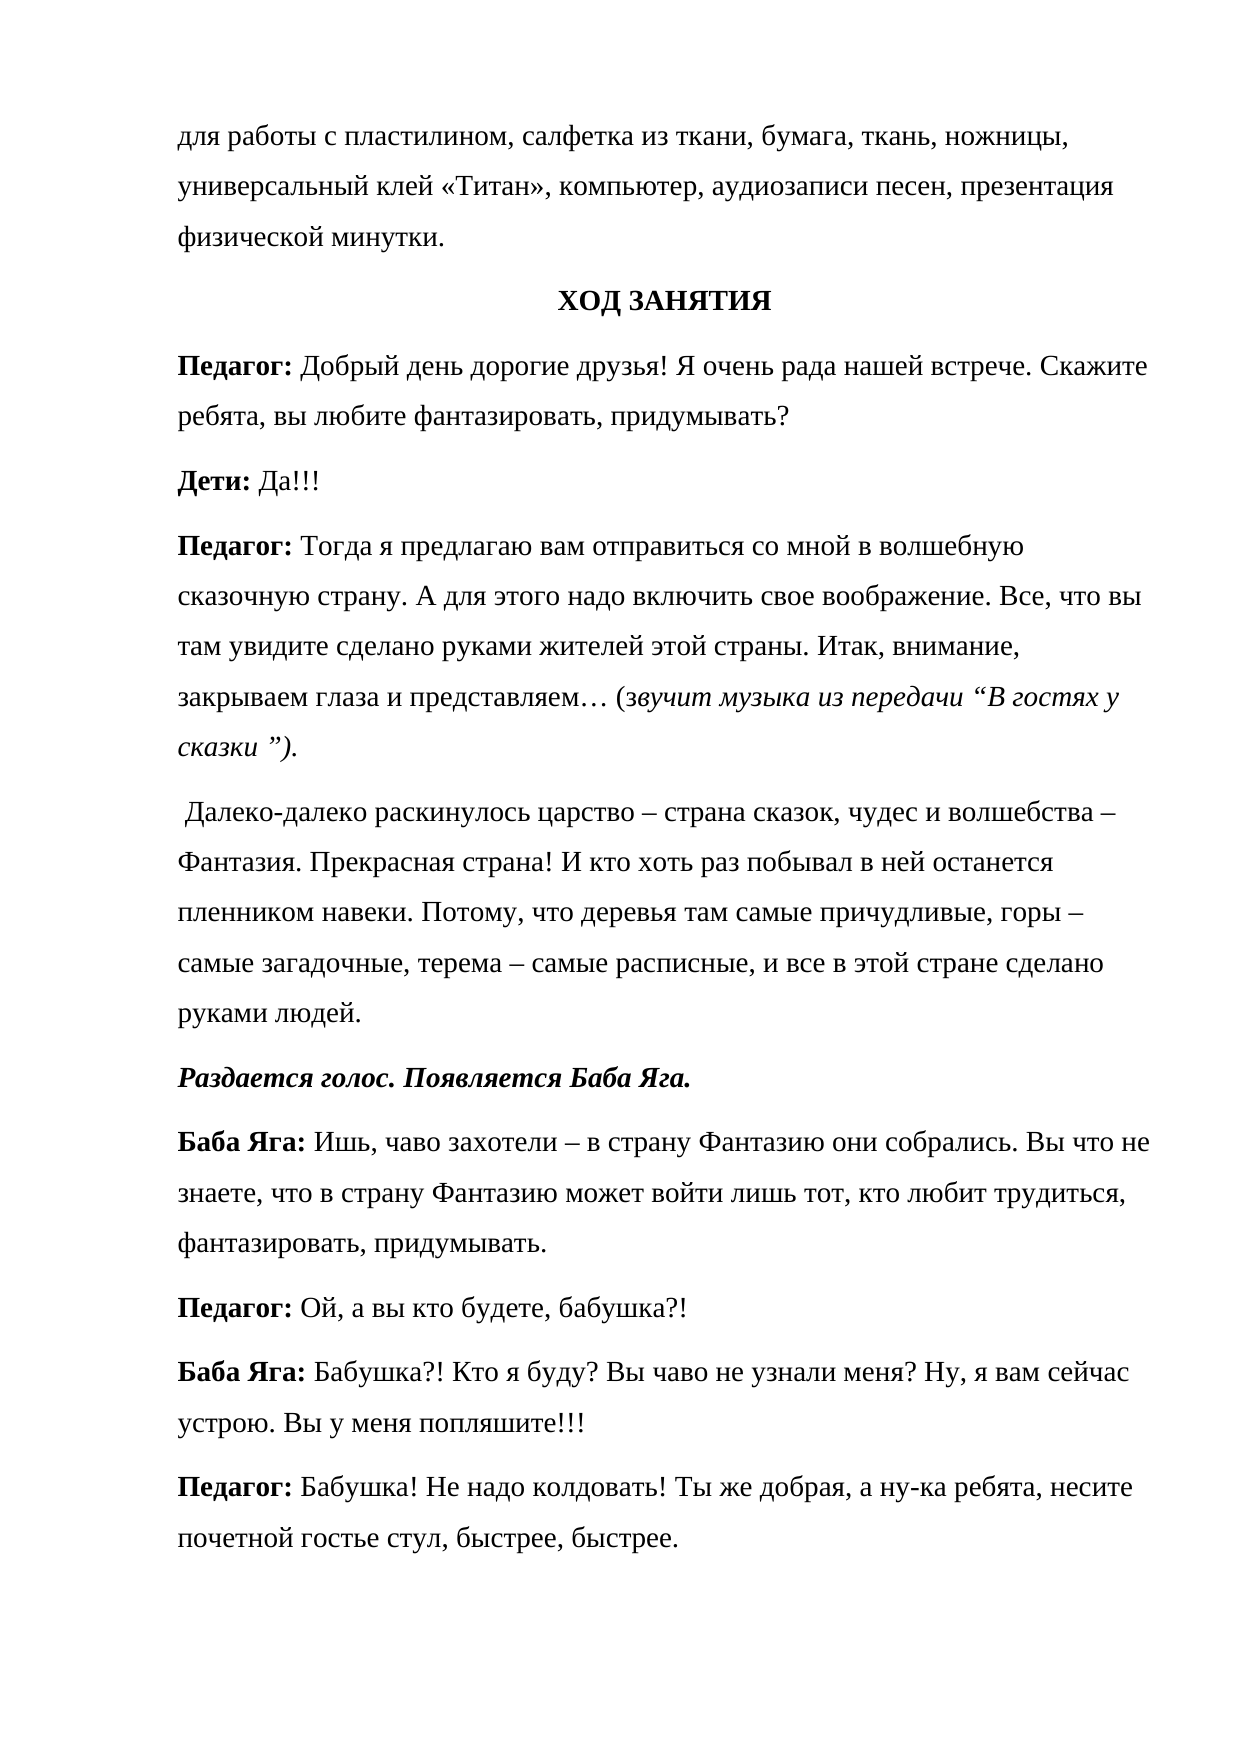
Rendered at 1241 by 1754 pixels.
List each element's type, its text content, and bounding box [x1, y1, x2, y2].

text Баба Яга: Ишь, чаво захотели – в страну Фантазию они собрались. Вы что не знаете, что в страну Фантазию может войти лишь тот, кто любит трудиться, фантазировать, придумывать. [177, 1124, 1152, 1258]
text Педагог: Добрый день дорогие друзья! Я очень рада нашей встрече. Скажите ребята, вы любите фантазировать, придумывать? [177, 348, 1152, 432]
text Дети: Да!!! [177, 463, 1152, 497]
text Педагог: Бабушка! Не надо колдовать! Ты же добрая, а ну-ка ребята, несите почетной гостье стул, быстрее, быстрее. [177, 1469, 1152, 1553]
text Педагог: Ой, а вы кто будете, бабушка?! [177, 1290, 1152, 1323]
text ХОД ЗАНЯТИЯ [177, 283, 1152, 317]
text Педагог: Тогда я предлагаю вам отправиться со мной в волшебную сказочную страну. А для этого надо включить свое воображение. Все, что вы там увидите сделано руками жителей этой страны. Итак, внимание, закрываем глаза и представляем… (звучит музыка из передачи “В гостях у сказки ”). [177, 528, 1152, 763]
text Далеко-далеко раскинулось царство – страна сказок, чудес и волшебства – Фантазия. Прекрасная страна! И кто хоть раз побывал в ней останется пленником навеки. Потому, что деревья там самые причудливые, горы – самые загадочные, терема – самые расписные, и все в этой стране сделано руками людей. [177, 794, 1152, 1028]
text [177, 118, 1152, 252]
text Раздается голос. Появляется Баба Яга. [177, 1060, 1152, 1093]
text Баба Яга: Бабушка?! Кто я буду? Вы чаво не узнали меня? Ну, я вам сейчас устрою. Вы у меня попляшите!!! [177, 1354, 1152, 1438]
